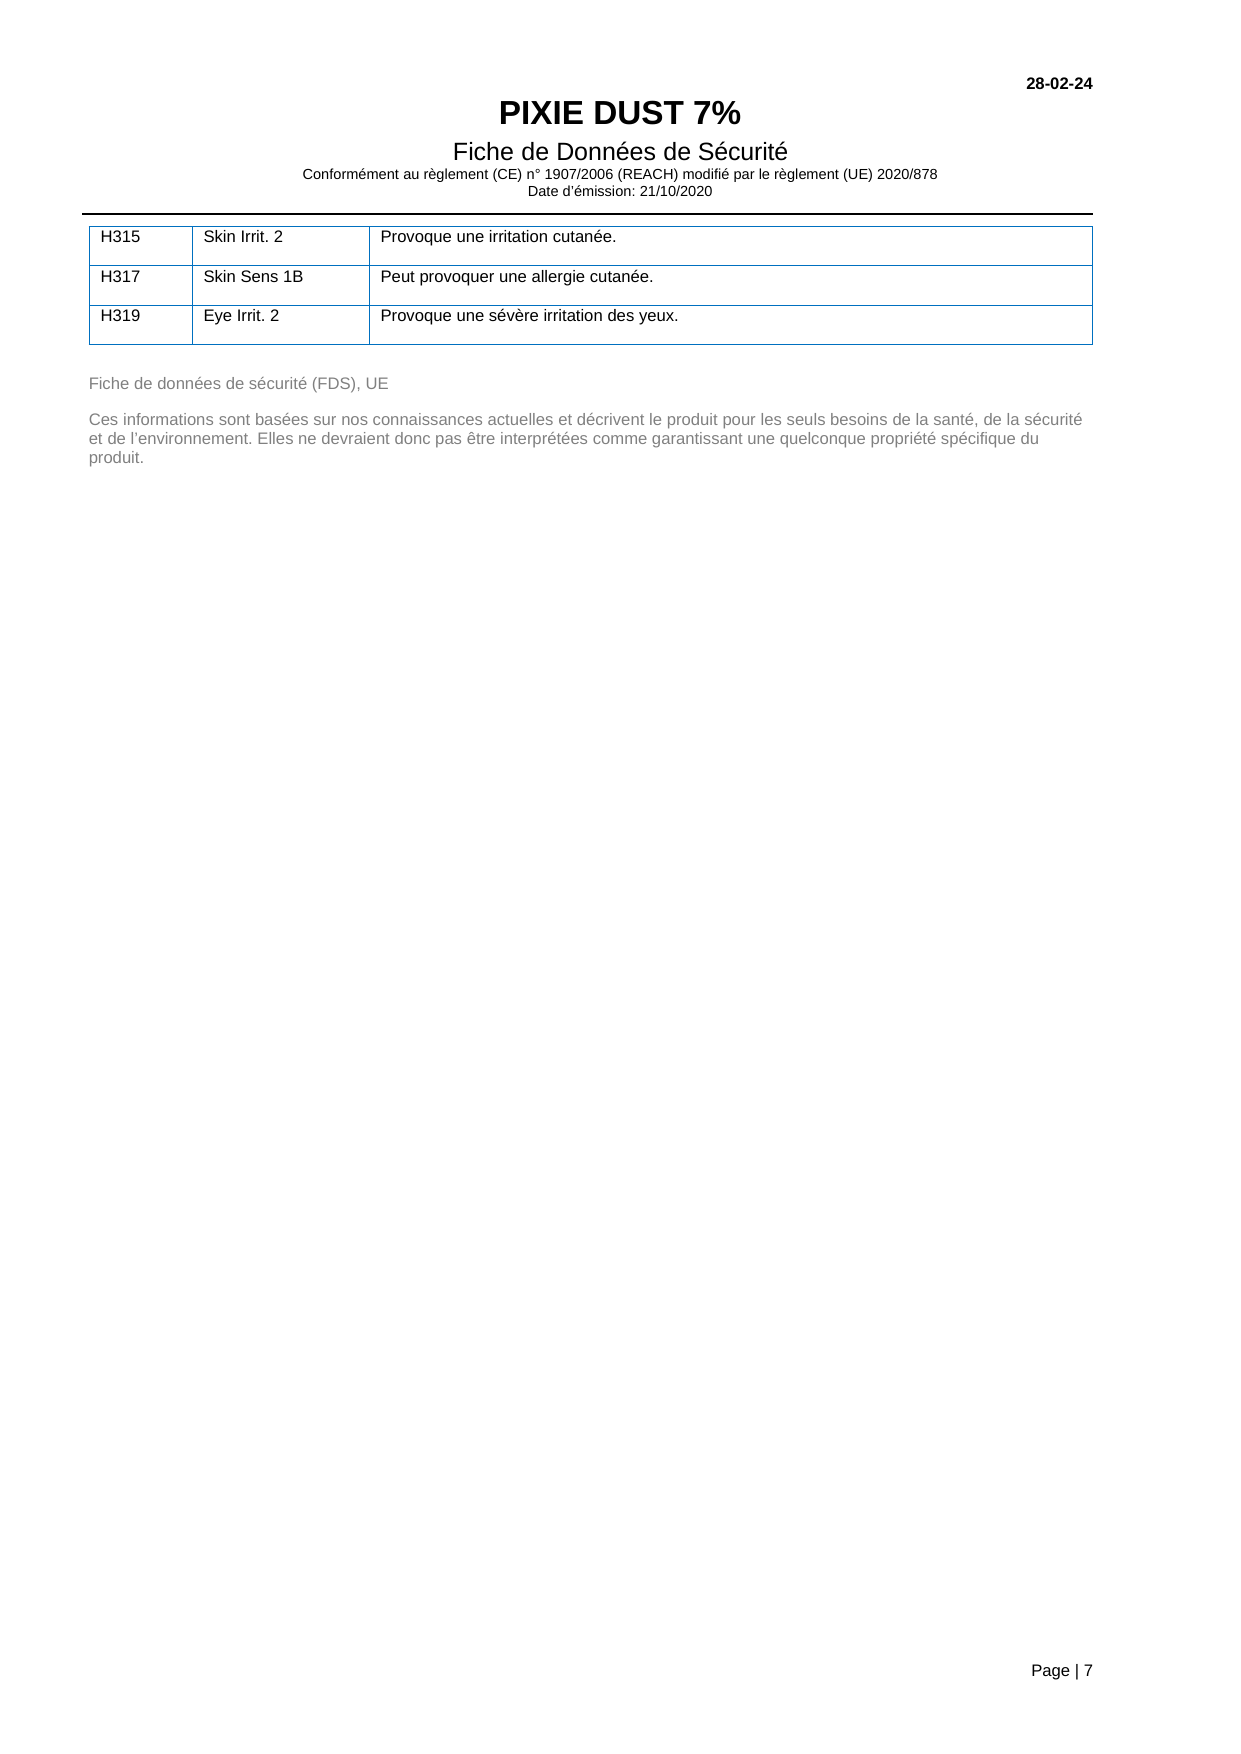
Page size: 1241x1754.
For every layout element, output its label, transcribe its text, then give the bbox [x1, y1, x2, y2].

table_cell Skin Irrit. 2 [193, 227, 369, 265]
table_cell Peut provoquer une allergie cutanée. [370, 266, 1092, 305]
table_cell Skin Sens 1B [193, 266, 369, 305]
table_cell H315 [90, 227, 192, 265]
table_cell Provoque une sévère irritation des yeux. [370, 306, 1092, 344]
text Fiche de données de sécurité (FDS), UE [88, 374, 457, 393]
text Ces informations sont basées sur nos connaissances actuelles et décrivent le produit pour les seuls besoins de la santé, de la sécurité et de l’environnement. Elles ne devraient donc pas être interprétées comme garantissant une quelconque propriété spécifique du produit. [88, 409, 1093, 467]
table_cell Provoque une irritation cutanée. [370, 227, 1092, 265]
table_cell Eye Irrit. 2 [193, 306, 369, 344]
table_cell H319 [90, 306, 192, 344]
table_cell H317 [90, 266, 192, 305]
